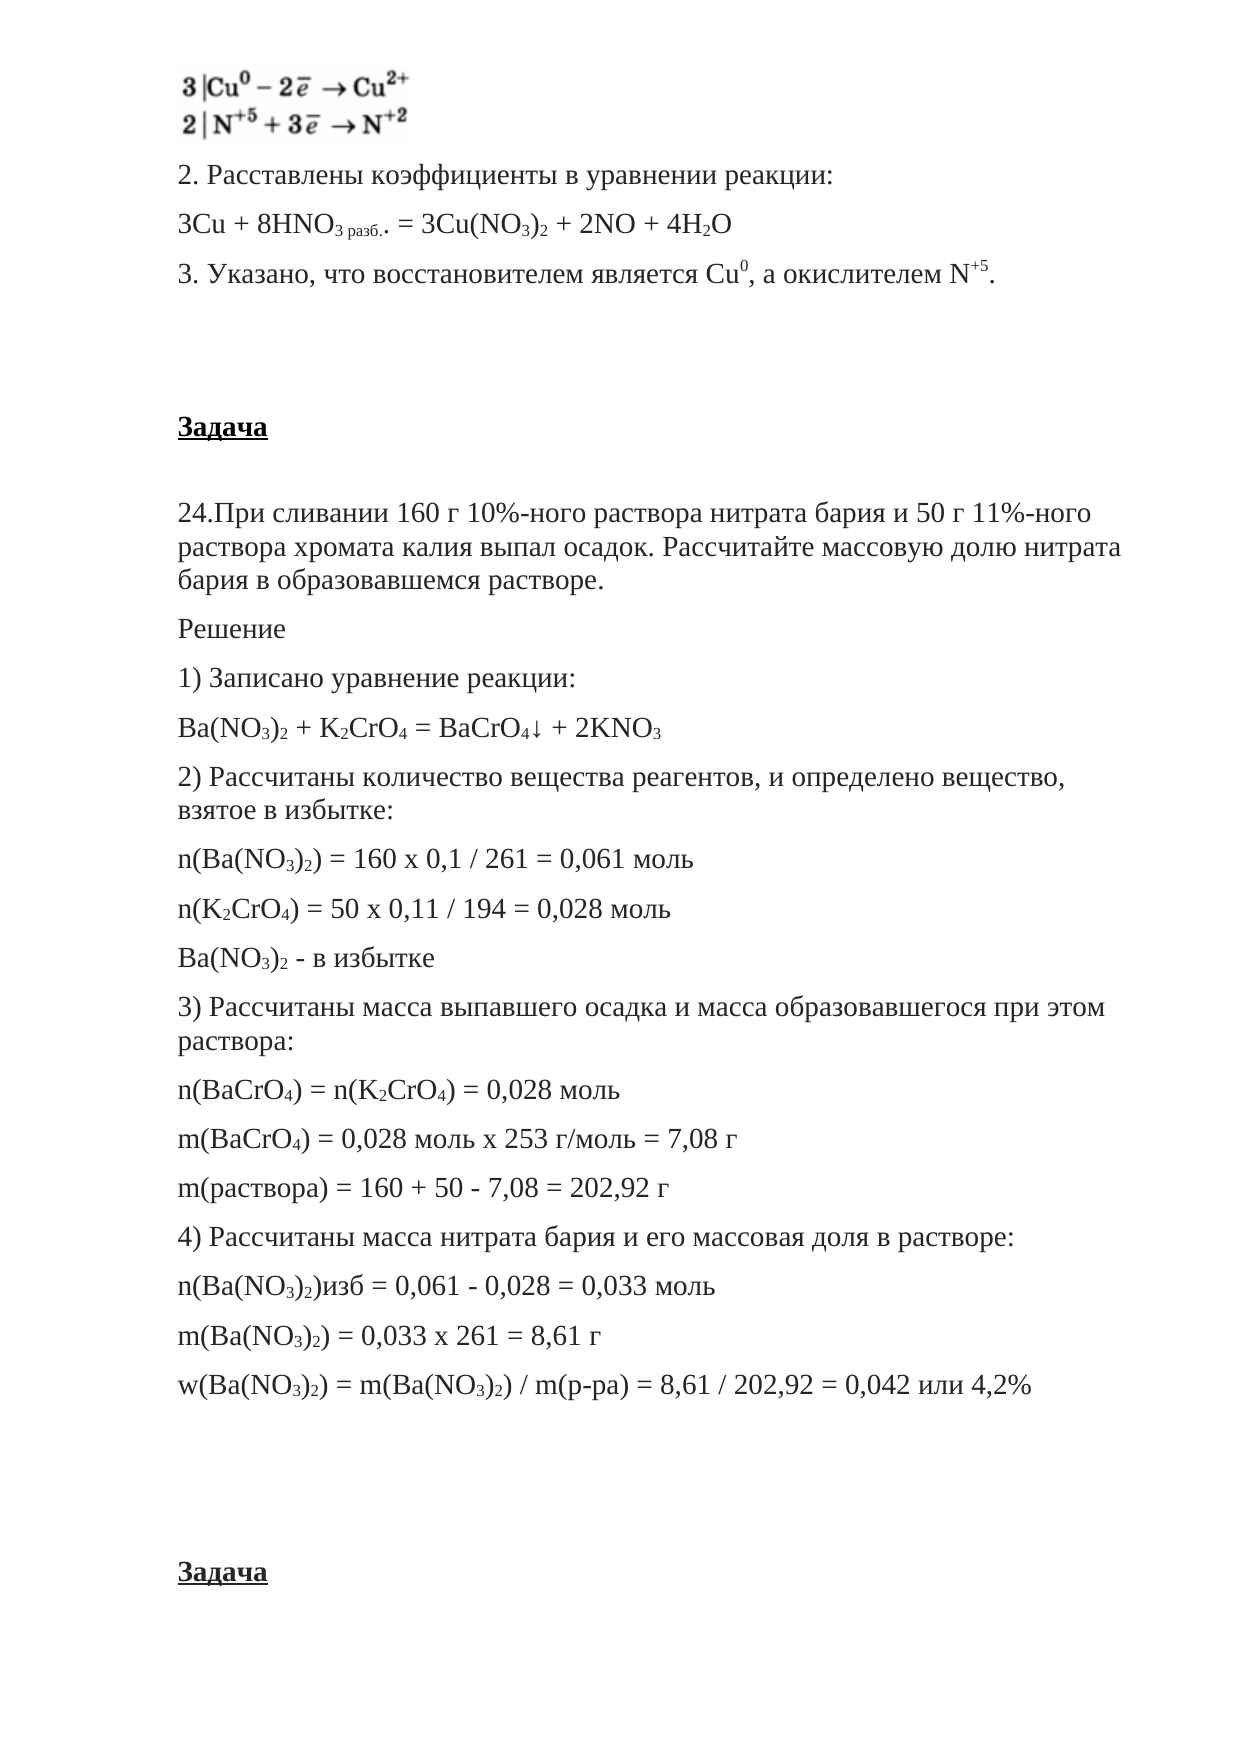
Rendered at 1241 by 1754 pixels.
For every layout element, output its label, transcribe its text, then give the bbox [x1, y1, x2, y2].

text 3. Указано, что восстановителем является Сu0, а окислителем N+5. [177, 256, 1152, 289]
text 2) Рассчитаны количество вещества реагентов, и определено вещество, взятое в избытке: [177, 759, 1152, 826]
text w(Ba(NO3)2) = m(Ba(NO3)2) / m(p-pa) = 8,61 / 202,92 = 0,042 или 4,2% [177, 1367, 1152, 1400]
text m(раствора) = 160 + 50 - 7,08 = 202,92 г [177, 1170, 1152, 1204]
text n(Ba(NO3)2) = 160 x 0,1 / 261 = 0,061 моль [177, 842, 1152, 875]
text Задача [177, 409, 1152, 443]
text 4) Рассчитаны масса нитрата бария и его массовая доля в растворе: [177, 1219, 1152, 1253]
text 2. Расставлены коэффициенты в уравнении реакции: [177, 157, 1152, 191]
text n(K2CrO4) = 50 x 0,11 / 194 = 0,028 моль [177, 891, 1152, 924]
text m(Ba(NO3)2) = 0,033 x 261 = 8,61 г [177, 1318, 1152, 1351]
picture [177, 59, 410, 142]
text 3Cu + 8HNO3 разб.. = 3Cu(NO3)2 + 2NO + 4Н2O [177, 207, 1152, 240]
text n(BaCrO4) = n(K2CrO4) = 0,028 моль [177, 1072, 1152, 1105]
text Ba(NO3)2 - в избытке [177, 940, 1152, 973]
text Ba(NO3)2 + K2CrO4 = BaCrO4↓ + 2KNO3 [177, 710, 1152, 743]
text Задача [177, 1520, 1152, 1587]
text m(BaCrO4) = 0,028 моль х 253 г/моль = 7,08 г [177, 1121, 1152, 1154]
text Решение [177, 611, 1152, 645]
text n(Ba(NO3)2)изб = 0,061 - 0,028 = 0,033 моль [177, 1268, 1152, 1302]
text 24.При сливании 160 г 10%-ного раствора нитрата бария и 50 г 11%-ного раствора хромата калия выпал осадок. Рассчитайте массовую долю нитрата бария в образовавшемся растворе. [177, 462, 1152, 596]
text 1) Записано уравнение реакции: [177, 661, 1152, 694]
text 3) Рассчитаны масса выпавшего осадка и масса образовавшегося при этом раствора: [177, 989, 1152, 1056]
